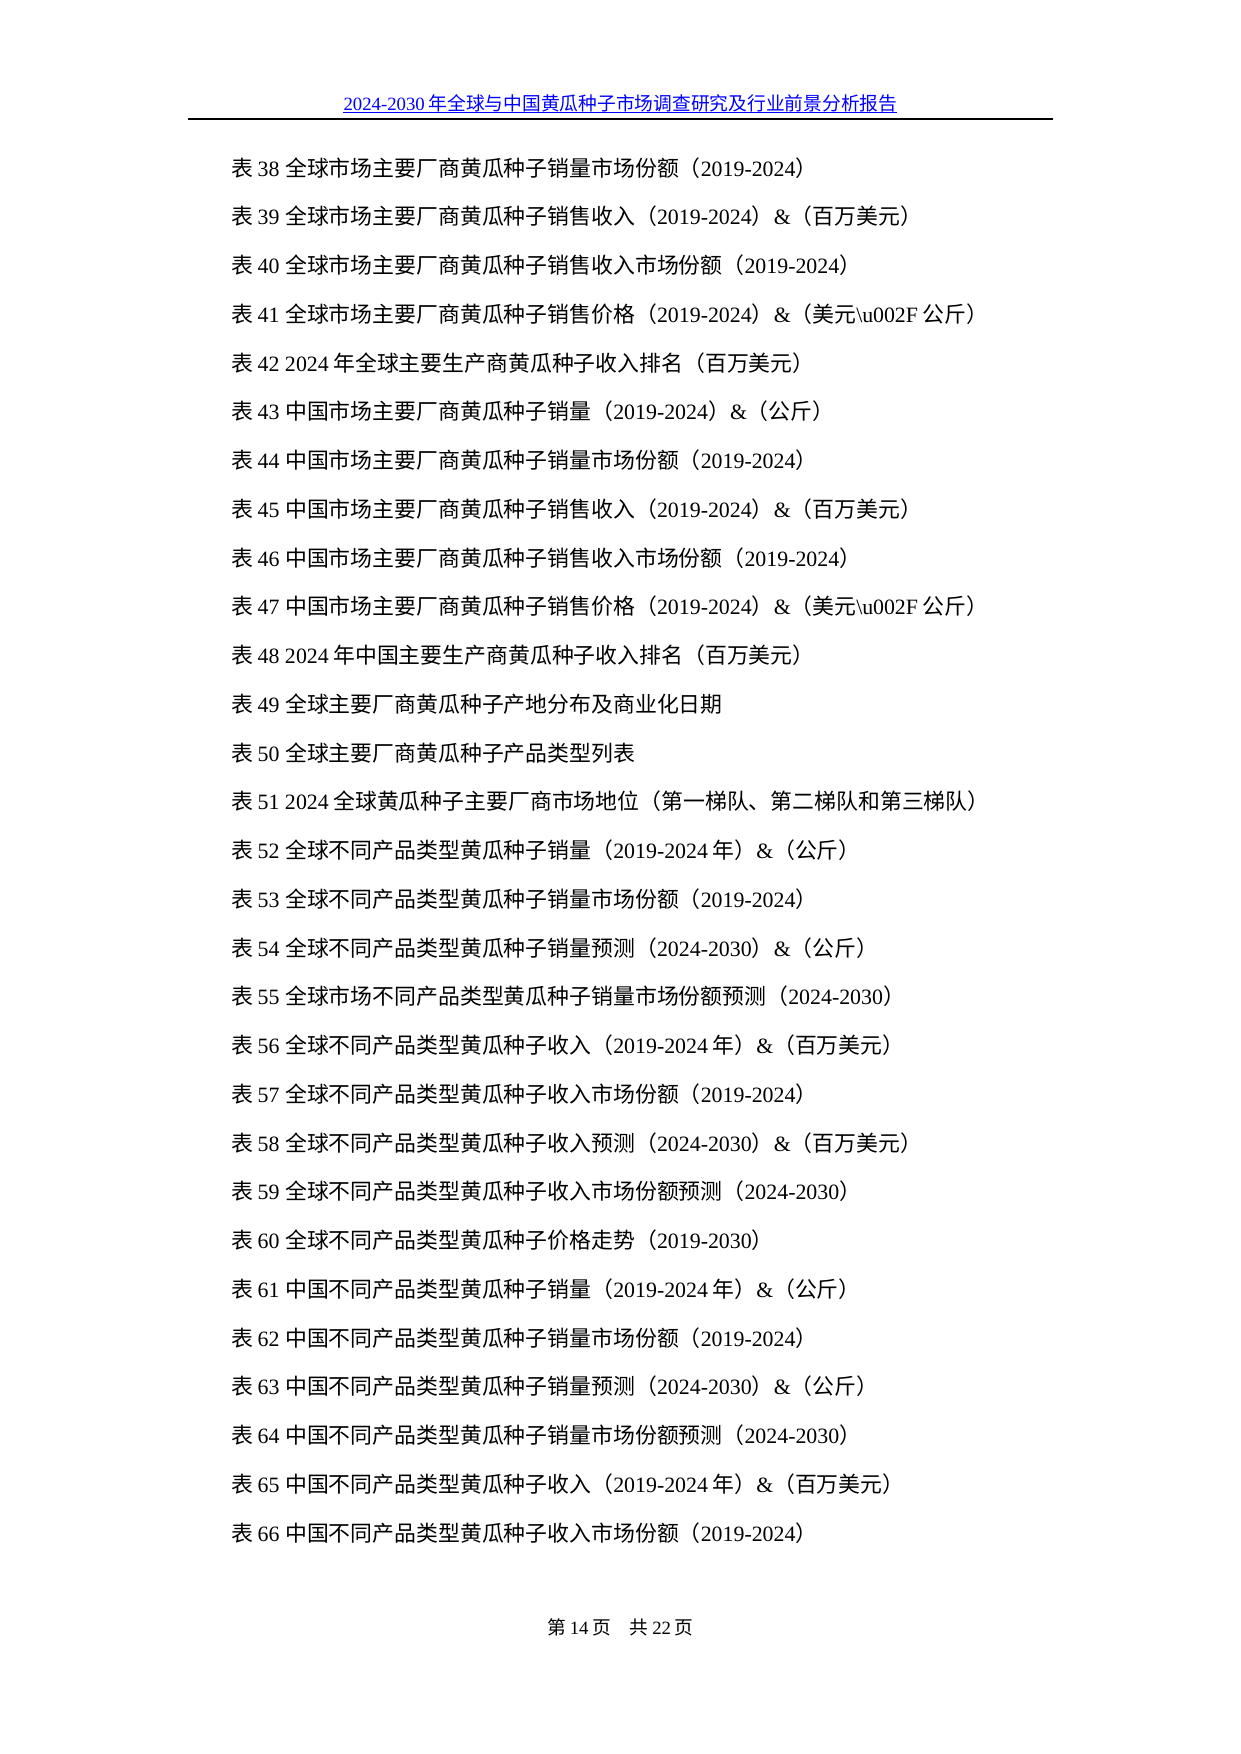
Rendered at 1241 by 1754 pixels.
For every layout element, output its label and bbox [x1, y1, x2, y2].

text [187, 150, 1053, 1548]
